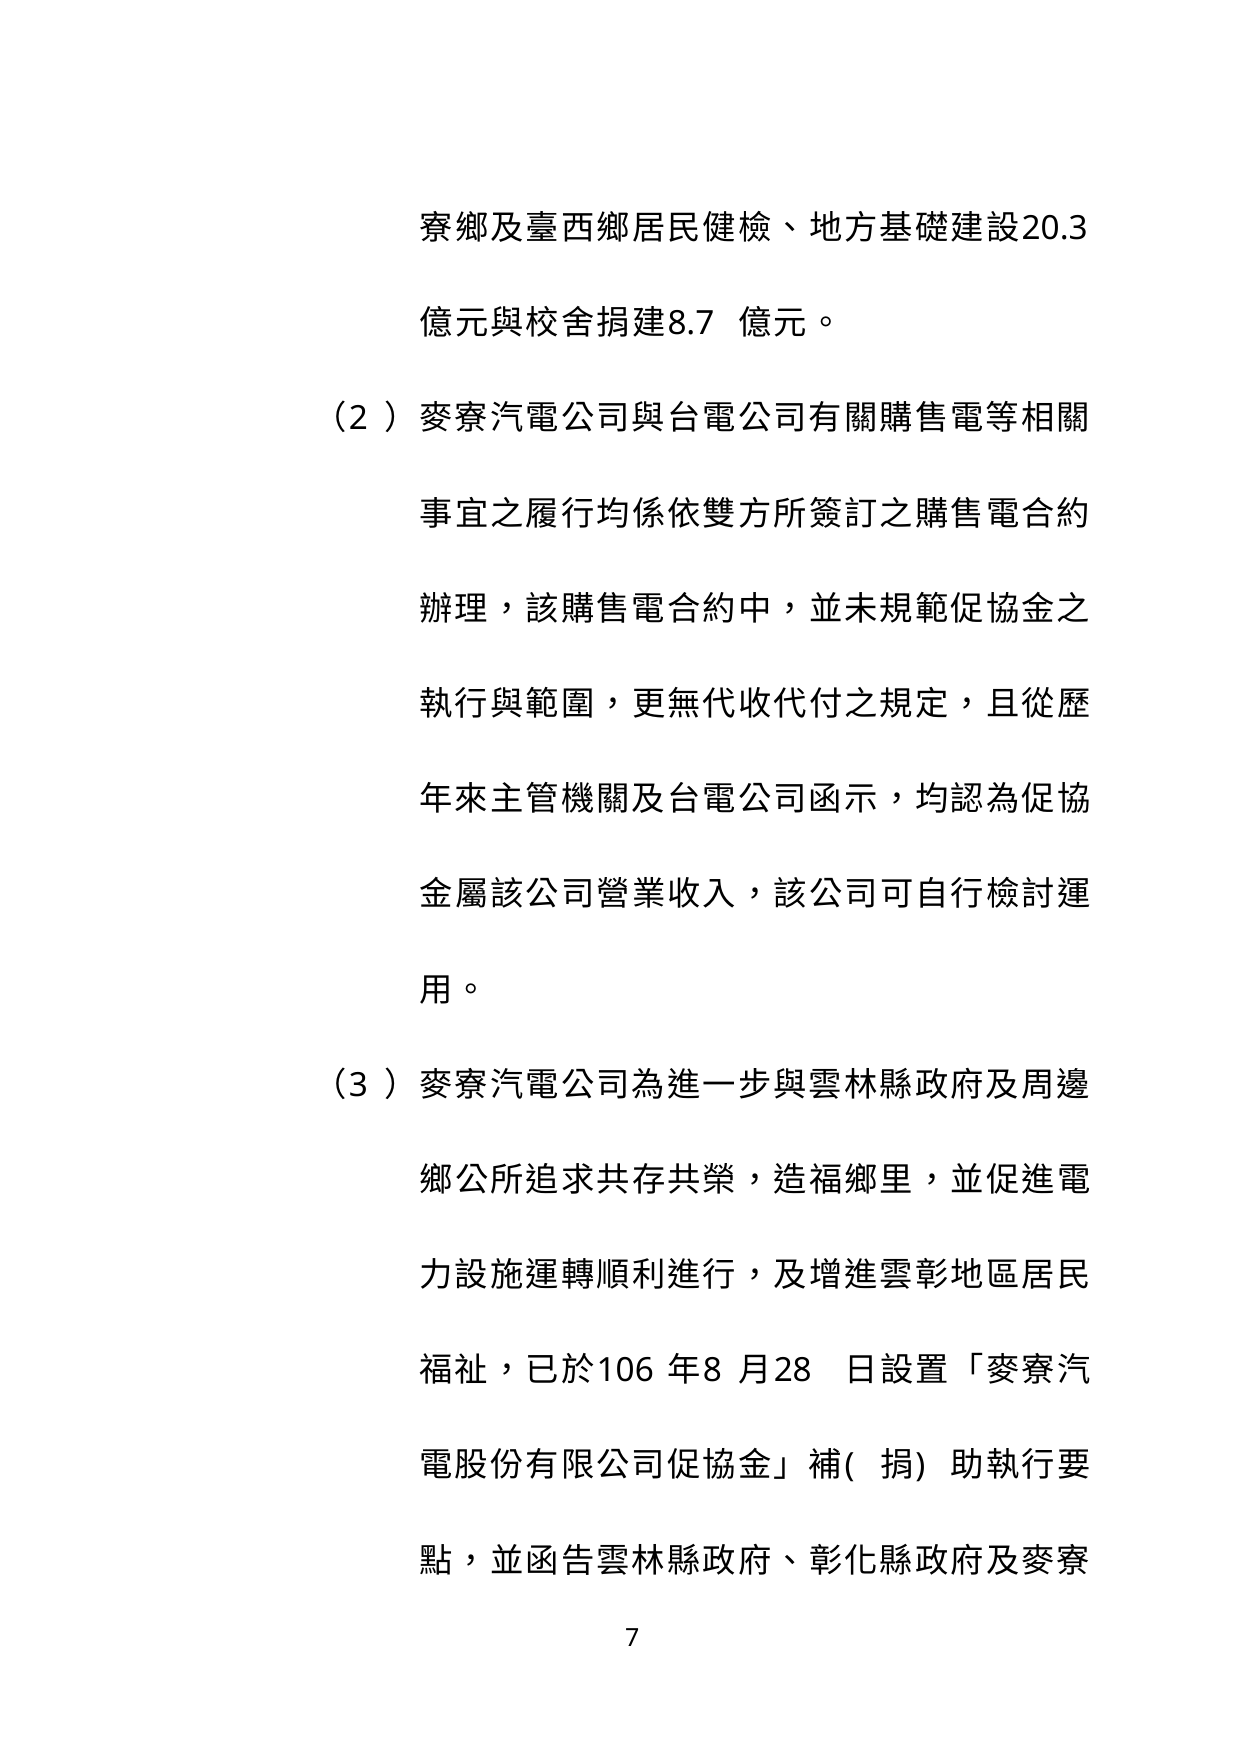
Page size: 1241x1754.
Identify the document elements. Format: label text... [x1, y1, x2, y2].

subtitle 麥寮汽電公司與台電公司有關購售電等相關事宜之履行均係依雙方所簽訂之購售電合約辦理，該購售電合約中，並未規範促協金之執行與範圍，更無代收代付之規定，且從歷年來主管機關及台電公司函示，均認為促協金屬該公司營業收入，該公司可自行檢討運用。 [296, 368, 1092, 1034]
